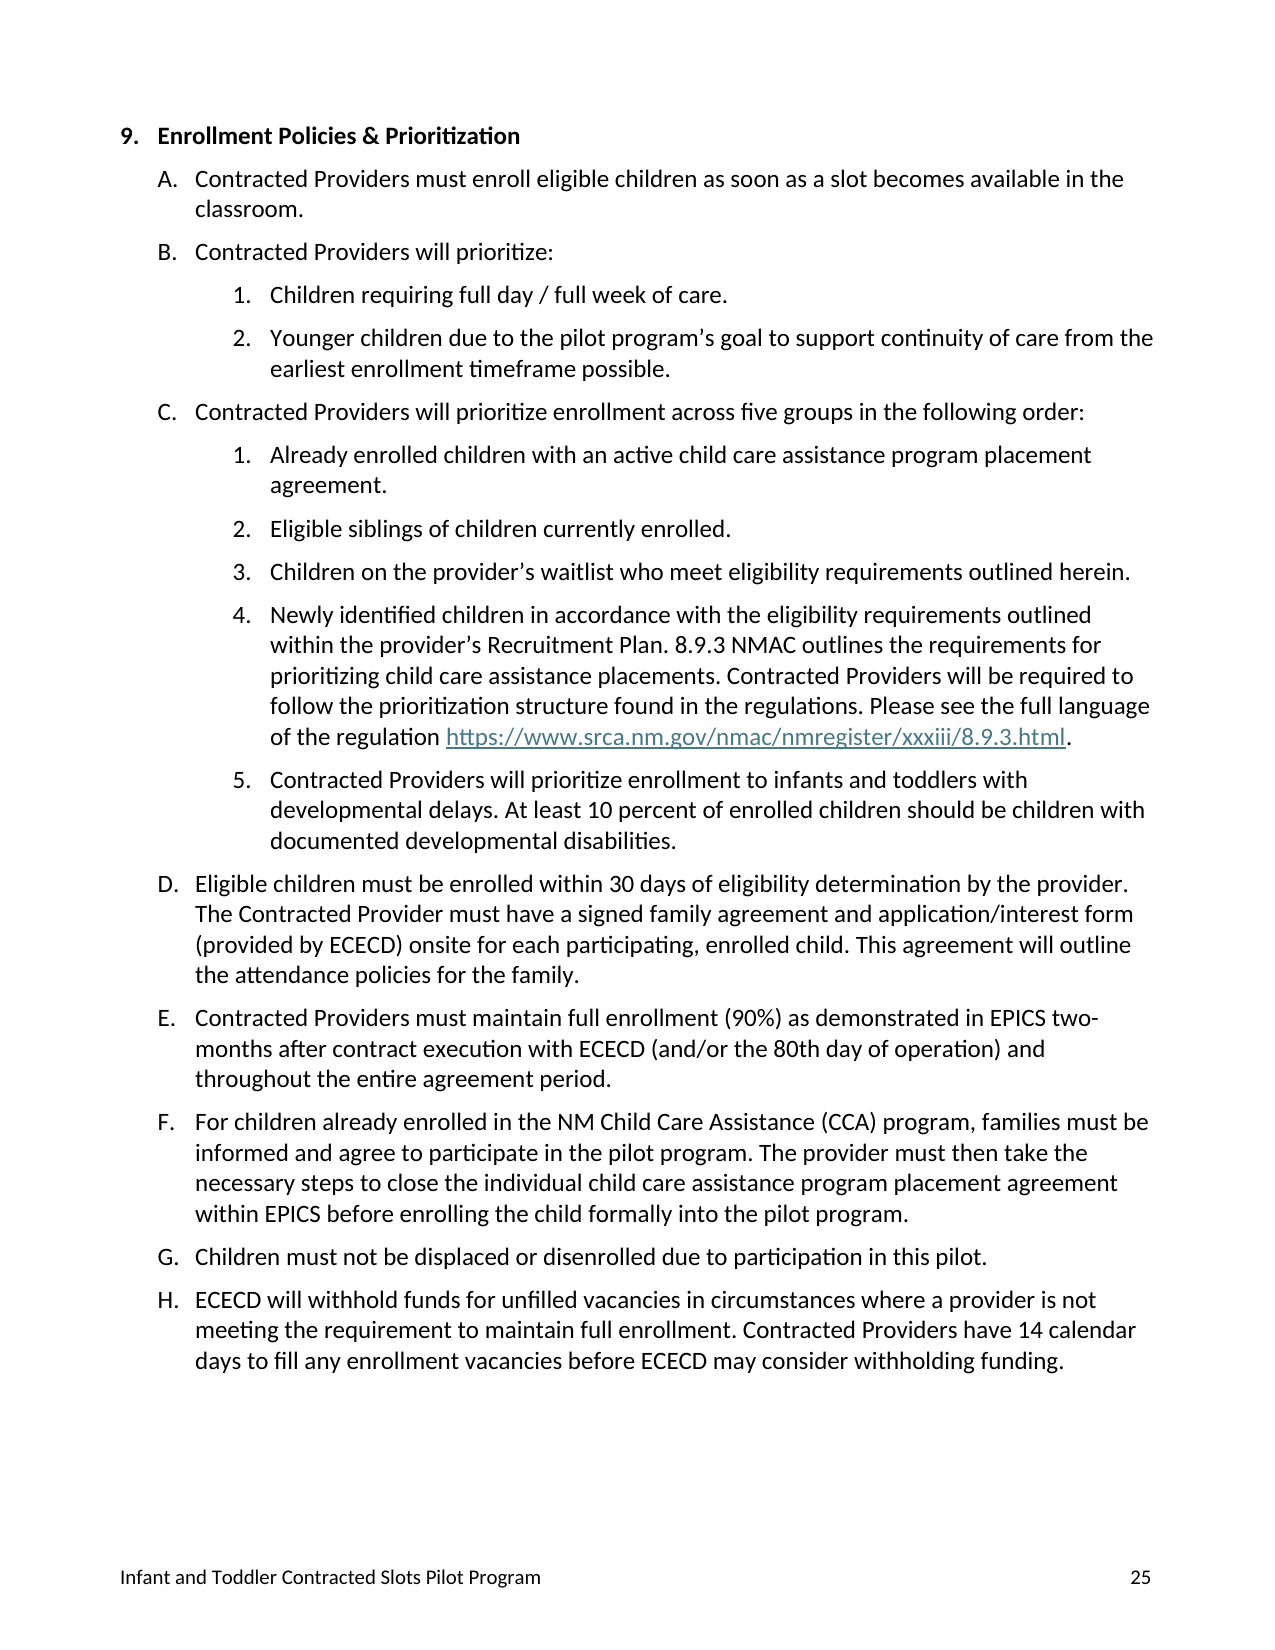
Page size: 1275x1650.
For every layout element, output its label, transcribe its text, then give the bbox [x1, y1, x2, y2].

list Contracted Providers must maintain full enrollment (90%) as demonstrated in EPICS two-months after contract execution with ECECD (and/or the 80th day of operation) and throughout the entire agreement period. [157, 1002, 1155, 1094]
list Children on the provider’s waitlist who meet eligibility requirements outlined herein. [232, 556, 1155, 586]
list Newly identified children in accordance with the eligibility requirements outlined within the provider’s Recruitment Plan. 8.9.3 NMAC outlines the requirements for prioritizing child care assistance placements. Contracted Providers will be required to follow the prioritization structure found in the regulations. Please see the full language of the regulation https://www.srca.nm.gov/nmac/nmregister/xxxiii/8.9.3.html. [232, 599, 1155, 751]
list Children must not be displaced or disenrolled due to participation in this pilot. [157, 1241, 1155, 1272]
list Contracted Providers will prioritize enrollment to infants and toddlers with developmental delays. At least 10 percent of enrolled children should be children with documented developmental disabilities. [232, 764, 1155, 855]
list Contracted Providers will prioritize: [157, 237, 1155, 267]
list For children already enrolled in the NM Child Care Assistance (CCA) program, families must be informed and agree to participate in the pilot program. The provider must then take the necessary steps to close the individual child care assistance program placement agreement within EPICS before enrolling the child formally into the pilot program. [157, 1107, 1155, 1229]
list ECECD will withhold funds for unfilled vacancies in circumstances where a provider is not meeting the requirement to maintain full enrollment. Contracted Providers have 14 calendar days to fill any enrollment vacancies before ECECD may consider withholding funding. [157, 1284, 1155, 1376]
list Contracted Providers must enroll eligible children as soon as a slot becomes available in the classroom. [157, 163, 1155, 224]
list Already enrolled children with an active child care assistance program placement agreement. [232, 439, 1155, 500]
list Contracted Providers will prioritize enrollment across five groups in the following order: [157, 396, 1155, 427]
subtitle Enrollment Policies & Prioritization [120, 120, 1155, 151]
list Eligible children must be enrolled within 30 days of eligibility determination by the provider. The Contracted Provider must have a signed family agreement and application/interest form (provided by ECECD) onsite for each participating, enrolled child. This agreement will outline the attendance policies for the family. [157, 868, 1155, 990]
list Younger children due to the pilot program’s goal to support continuity of care from the earliest enrollment timeframe possible. [232, 323, 1155, 384]
list Children requiring full day / full week of care. [232, 279, 1155, 310]
list Eligible siblings of children currently enrolled. [232, 513, 1155, 543]
